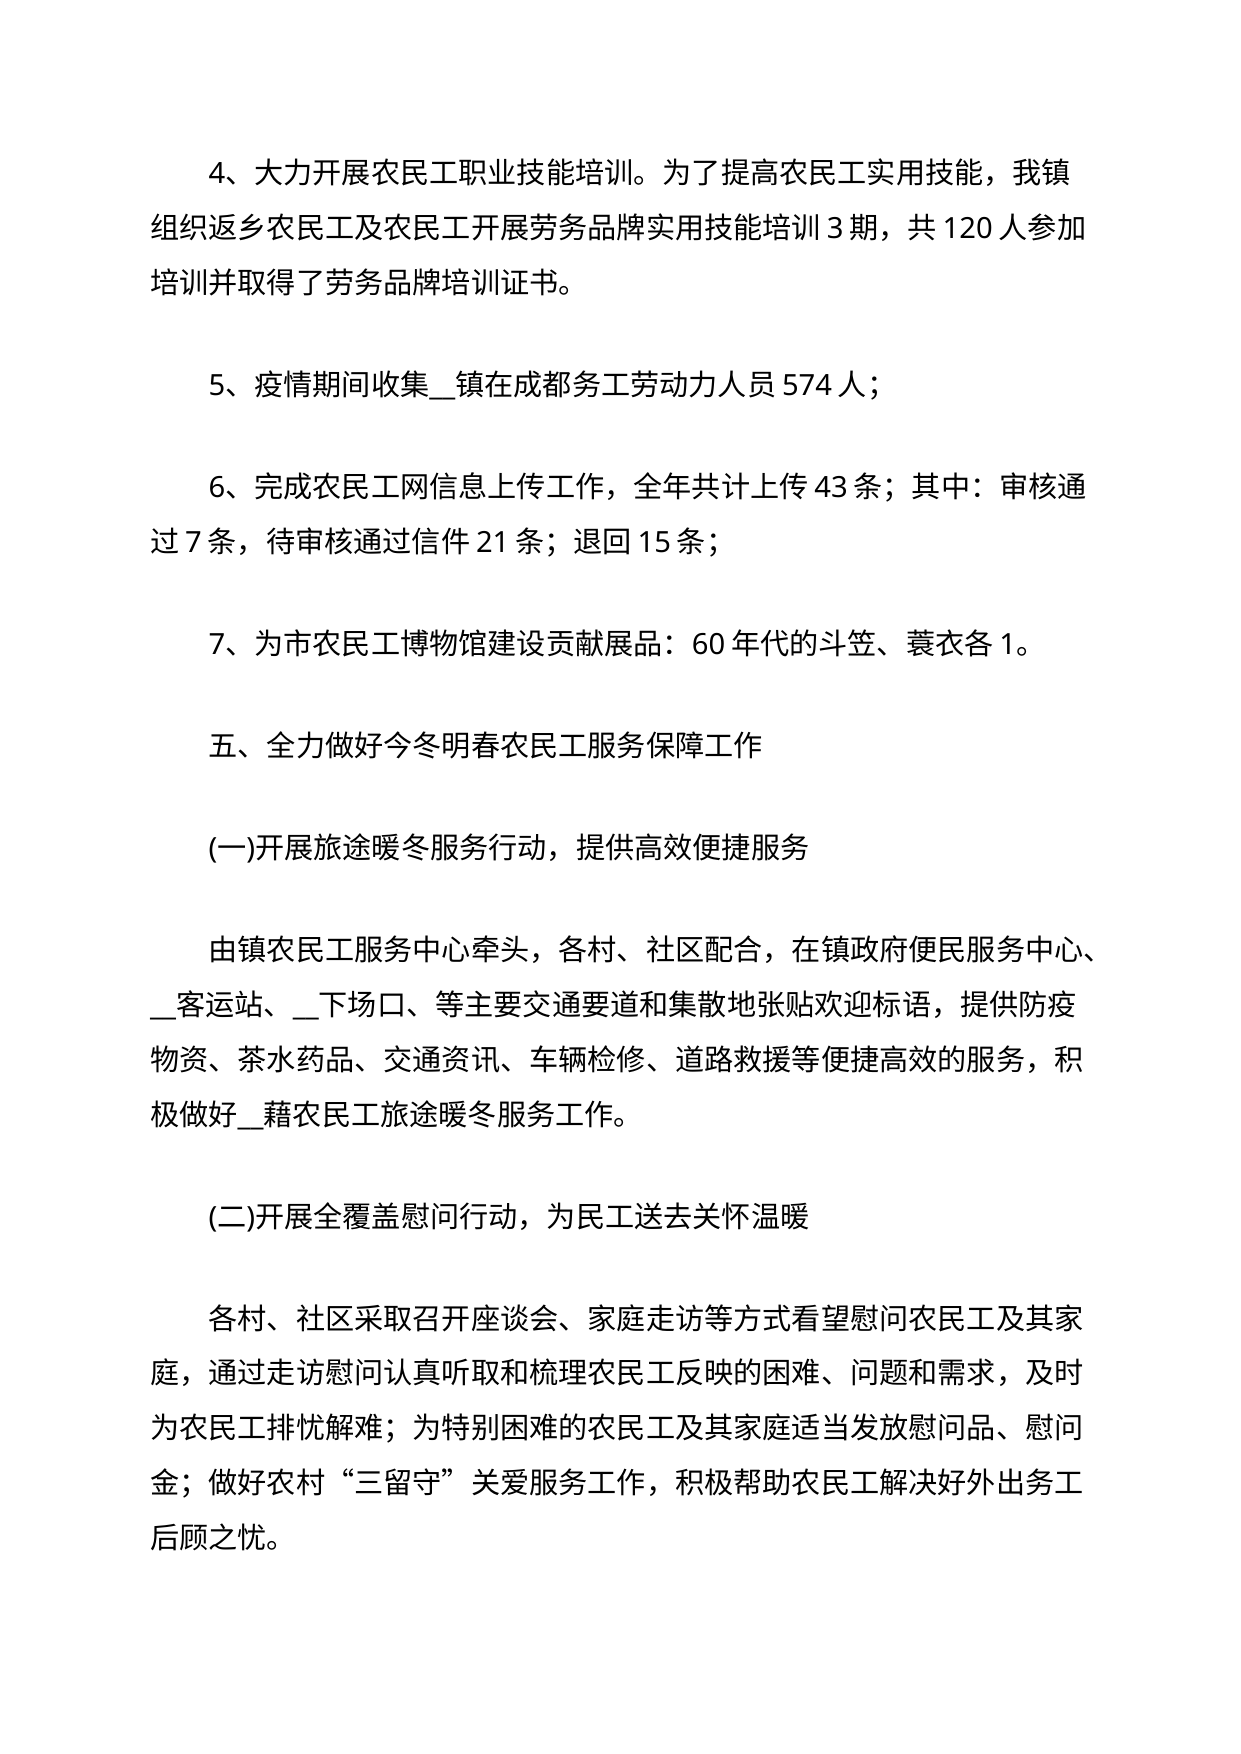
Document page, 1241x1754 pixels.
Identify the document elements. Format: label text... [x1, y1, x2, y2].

text 各村、社区采取召开座谈会、家庭走访等方式看望慰问农民工及其家庭，通过走访慰问认真听取和梳理农民工反映的困难、问题和需求，及时为农民工排忧解难；为特别困难的农民工及其家庭适当发放慰问品、慰问金；做好农村“三留守”关爱服务工作，积极帮助农民工解决好外出务工后顾之忧。 [150, 1295, 1090, 1557]
text 5、疫情期间收集__镇在成都务工劳动力人员574人； [150, 362, 1090, 404]
text (二)开展全覆盖慰问行动，为民工送去关怀温暖 [150, 1193, 1090, 1236]
text 由镇农民工服务中心牵头，各村、社区配合，在镇政府便民服务中心、__客运站、__下场口、等主要交通要道和集散地张贴欢迎标语，提供防疫物资、茶水药品、交通资讯、车辆检修、道路救援等便捷高效的服务，积极做好__藉农民工旅途暖冬服务工作。 [150, 926, 1090, 1134]
text 五、全力做好今冬明春农民工服务保障工作 [150, 723, 1090, 765]
text (一)开展旅途暖冬服务行动，提供高效便捷服务 [150, 824, 1090, 867]
text 7、为市农民工博物馆建设贡献展品：60年代的斗笠、蓑衣各1。 [150, 621, 1090, 663]
text 4、大力开展农民工职业技能培训。为了提高农民工实用技能，我镇组织返乡农民工及农民工开展劳务品牌实用技能培训3期，共120人参加培训并取得了劳务品牌培训证书。 [150, 150, 1090, 302]
text 6、完成农民工网信息上传工作，全年共计上传43条；其中：审核通过7条，待审核通过信件21条；退回15条； [150, 464, 1090, 561]
